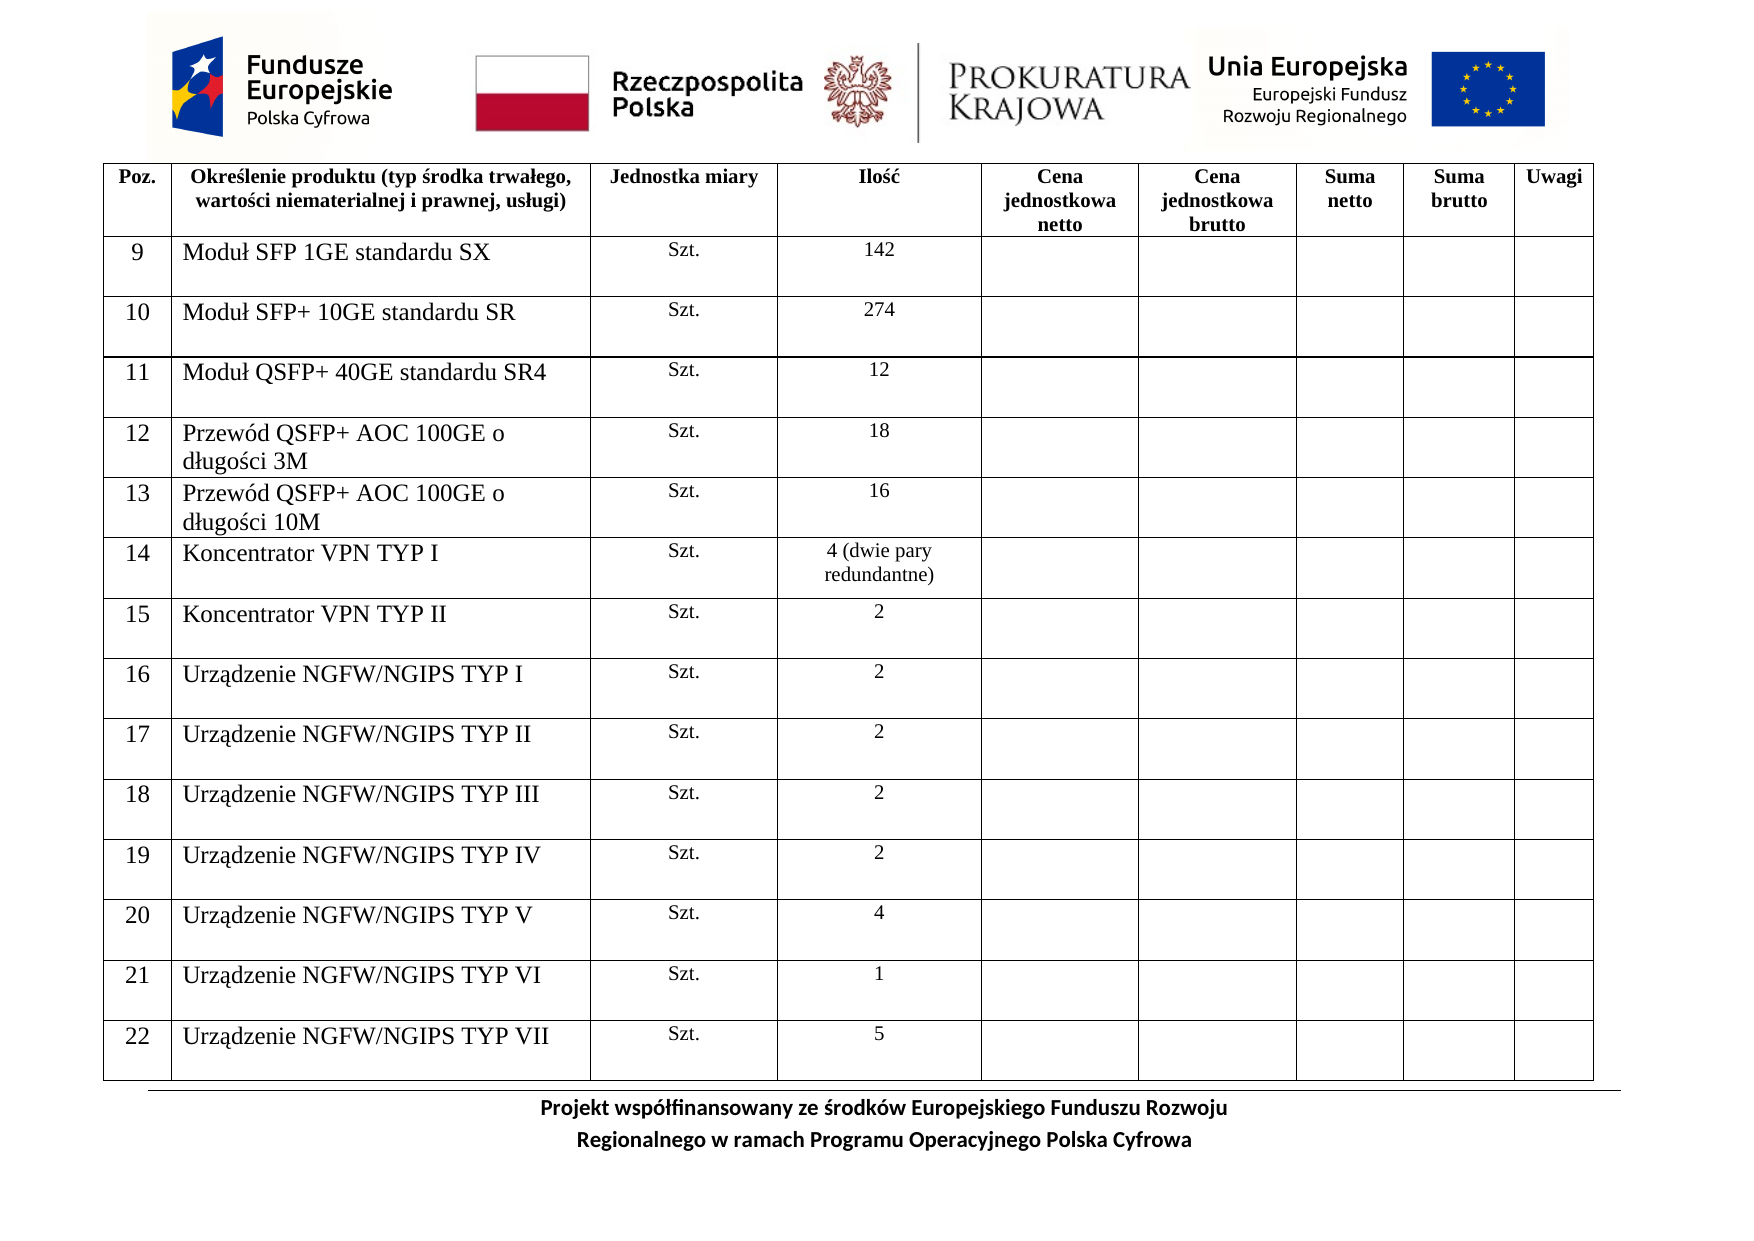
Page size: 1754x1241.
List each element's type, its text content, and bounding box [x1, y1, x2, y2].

table_cell [1515, 538, 1593, 598]
table_cell 2 [778, 840, 981, 899]
table_cell [982, 237, 1138, 296]
table_cell [982, 297, 1138, 356]
table_cell Szt. [591, 1021, 777, 1080]
table_cell Szt. [591, 780, 777, 839]
table_cell Szt. [591, 840, 777, 899]
table_cell [1139, 237, 1296, 296]
table_header Cena jednostkowa netto [982, 164, 1138, 236]
table_cell Szt. [591, 237, 777, 296]
table_cell [1297, 297, 1403, 356]
table_cell [1139, 719, 1296, 778]
table_cell Przewód QSFP+ AOC 100GE o długości 10M [172, 478, 590, 537]
picture [147, 11, 417, 162]
table_cell [982, 538, 1138, 598]
table_header Suma netto [1297, 164, 1403, 236]
table_cell [1404, 900, 1514, 959]
table_cell [1404, 780, 1514, 839]
table_cell Szt. [591, 961, 777, 1020]
table_cell [982, 599, 1138, 658]
table_cell [1139, 418, 1296, 477]
table_cell [1297, 358, 1403, 417]
table_cell [1515, 780, 1593, 839]
table_cell [1297, 780, 1403, 839]
table_cell 18 [778, 418, 981, 477]
table_cell [1404, 961, 1514, 1020]
table_cell 15 [104, 599, 171, 658]
table_header Określenie produktu (typ środka trwałego, wartości niematerialnej i prawnej, usługi) [172, 164, 590, 236]
table_cell 4 (dwie pary redundantne) [778, 538, 981, 598]
table_cell 274 [778, 297, 981, 356]
table_cell [1515, 659, 1593, 718]
table_cell [982, 961, 1138, 1020]
table_cell [1139, 358, 1296, 417]
table_header Jednostka miary [591, 164, 777, 236]
table_cell [1139, 478, 1296, 537]
table_cell [1297, 659, 1403, 718]
table_cell [1297, 599, 1403, 658]
table_cell Szt. [591, 538, 777, 598]
table_cell Urządzenie NGFW/NGIPS TYP VII [172, 1021, 590, 1080]
table_cell Koncentrator VPN TYP II [172, 599, 590, 658]
table_cell 18 [104, 780, 171, 839]
table_cell 1 [778, 961, 981, 1020]
table_cell 21 [104, 961, 171, 1020]
table_header Cena jednostkowa brutto [1139, 164, 1296, 236]
table_cell [1139, 659, 1296, 718]
table_cell [982, 659, 1138, 718]
table_cell Urządzenie NGFW/NGIPS TYP I [172, 659, 590, 718]
table_cell [982, 478, 1138, 537]
table_header Ilość [778, 164, 981, 236]
table_cell 13 [104, 478, 171, 537]
table_cell [1297, 418, 1403, 477]
table_cell 22 [104, 1021, 171, 1080]
table_cell [1297, 478, 1403, 537]
table_cell [1404, 478, 1514, 537]
table_cell Szt. [591, 659, 777, 718]
table_cell [1515, 840, 1593, 899]
table_cell [1404, 538, 1514, 598]
table_cell 19 [104, 840, 171, 899]
table_cell [1515, 1021, 1593, 1080]
table_cell [1139, 297, 1296, 356]
table_cell [1404, 1021, 1514, 1080]
table_cell [1515, 599, 1593, 658]
table_cell 10 [104, 297, 171, 356]
table_cell Moduł QSFP+ 40GE standardu SR4 [172, 358, 590, 417]
table_cell Szt. [591, 599, 777, 658]
table_cell [1297, 237, 1403, 296]
table_cell Koncentrator VPN TYP I [172, 538, 590, 598]
table_cell [1515, 237, 1593, 296]
table_cell [1139, 900, 1296, 959]
table_cell [1297, 1021, 1403, 1080]
table_cell [1404, 659, 1514, 718]
table_cell [982, 358, 1138, 417]
table_cell 20 [104, 900, 171, 959]
table_cell Urządzenie NGFW/NGIPS TYP VI [172, 961, 590, 1020]
table_cell [982, 418, 1138, 477]
table_cell [1515, 719, 1593, 778]
table_cell [1139, 961, 1296, 1020]
table_cell [1297, 538, 1403, 598]
table_cell Szt. [591, 900, 777, 959]
table_cell [1515, 297, 1593, 356]
table_cell [1404, 719, 1514, 778]
table_cell Szt. [591, 478, 777, 537]
table_cell 2 [778, 780, 981, 839]
table_cell 4 [778, 900, 981, 959]
table_cell [1404, 358, 1514, 417]
table_cell [982, 840, 1138, 899]
table_cell 11 [104, 358, 171, 417]
table_header Suma brutto [1404, 164, 1514, 236]
table_cell Szt. [591, 418, 777, 477]
table_cell [982, 780, 1138, 839]
table_cell Urządzenie NGFW/NGIPS TYP II [172, 719, 590, 778]
table_cell 142 [778, 237, 981, 296]
table_cell Moduł SFP+ 10GE standardu SR [172, 297, 590, 356]
table_cell [1515, 900, 1593, 959]
table_cell Urządzenie NGFW/NGIPS TYP V [172, 900, 590, 959]
table_cell [1515, 961, 1593, 1020]
table_cell [1297, 961, 1403, 1020]
table_cell 14 [104, 538, 171, 598]
table_cell [1297, 719, 1403, 778]
table_cell [982, 900, 1138, 959]
table_cell [1297, 900, 1403, 959]
table_cell 2 [778, 599, 981, 658]
table_header Uwagi [1515, 164, 1593, 236]
picture [451, 27, 1570, 156]
table_cell [1139, 1021, 1296, 1080]
table_cell Szt. [591, 297, 777, 356]
table_cell 17 [104, 719, 171, 778]
table_cell [1404, 599, 1514, 658]
table_cell [1404, 840, 1514, 899]
table_cell [982, 719, 1138, 778]
table_cell [1139, 780, 1296, 839]
table_cell 9 [104, 237, 171, 296]
table_cell 12 [778, 358, 981, 417]
table_cell [1139, 599, 1296, 658]
table_cell 2 [778, 719, 981, 778]
table_cell Przewód QSFP+ AOC 100GE o długości 3M [172, 418, 590, 477]
table_cell [1404, 237, 1514, 296]
table_cell [1515, 478, 1593, 537]
table_cell [1404, 297, 1514, 356]
table_cell [1515, 358, 1593, 417]
table_cell 2 [778, 659, 981, 718]
table_cell Szt. [591, 719, 777, 778]
table_cell 16 [778, 478, 981, 537]
table_cell Urządzenie NGFW/NGIPS TYP IV [172, 840, 590, 899]
table_cell [1139, 840, 1296, 899]
table_header Poz. [104, 164, 171, 236]
table_cell Szt. [591, 358, 777, 417]
table_cell 12 [104, 418, 171, 477]
table_cell 16 [104, 659, 171, 718]
table_cell [1139, 538, 1296, 598]
table_cell [1297, 840, 1403, 899]
table_cell [982, 1021, 1138, 1080]
table_cell Moduł SFP 1GE standardu SX [172, 237, 590, 296]
table_cell 5 [778, 1021, 981, 1080]
table_cell [1515, 418, 1593, 477]
table_cell [1404, 418, 1514, 477]
table_cell Urządzenie NGFW/NGIPS TYP III [172, 780, 590, 839]
